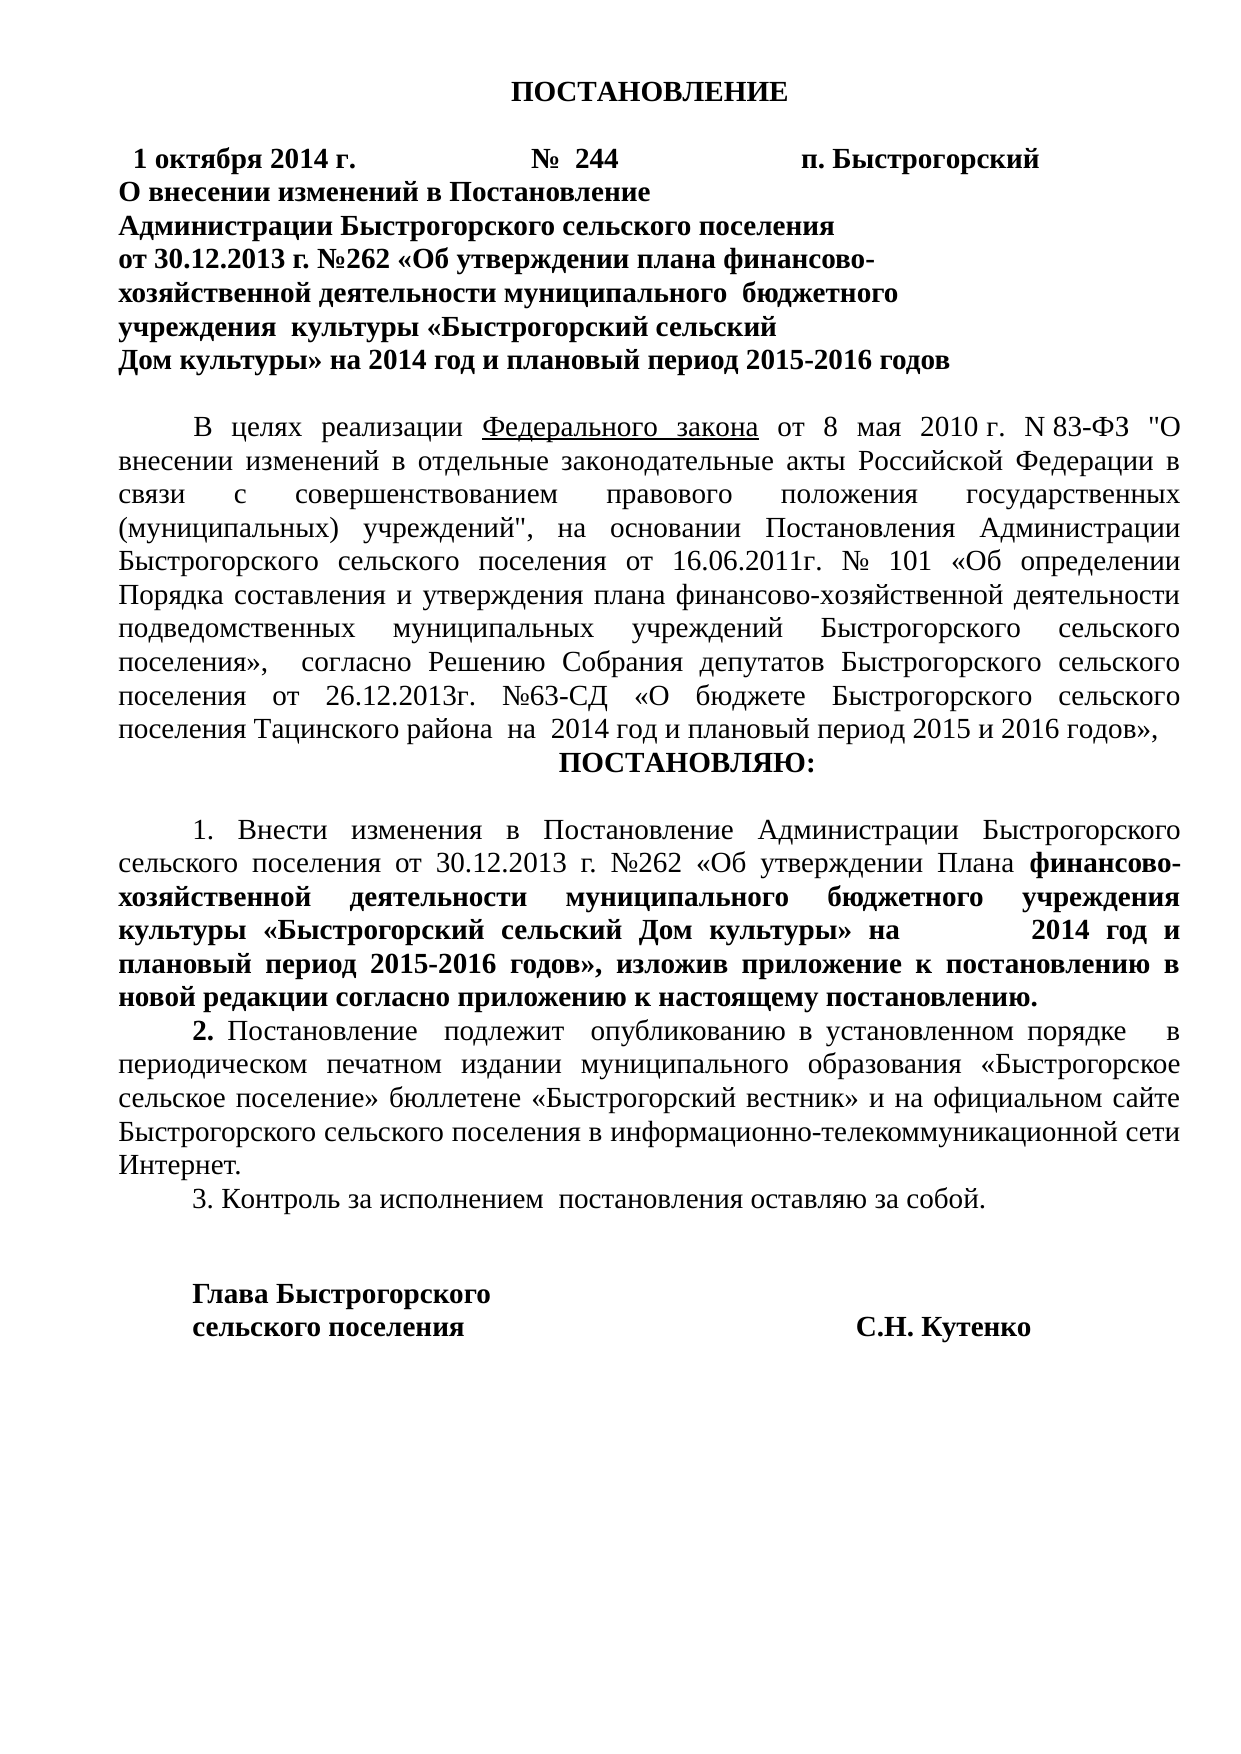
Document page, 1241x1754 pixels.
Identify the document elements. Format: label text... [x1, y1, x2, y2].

text 1 октября 2014 г. № 244 п. Быстрогорский [118, 141, 1181, 174]
subtitle Дом культуры» на 2014 год и плановый период 2015-2016 годов [118, 342, 1181, 376]
text В целях реализации Федерального закона от 8 мая 2010 г. N 83-ФЗ "О внесении изменений в отдельные законодательные акты Российской Федерации в связи с совершенствованием правового положения государственных (муниципальных) учреждений", на основании Постановления Администрации Быстрогорского сельского поселения от 16.06.2011г. № 101 «Об определении Порядка составления и утверждения плана финансово-хозяйственной деятельности подведомственных муниципальных учреждений Быстрогорского сельского поселения», согласно Решению Собрания депутатов Быстрогорского сельского поселения от 26.12.2013г. №63-СД «О бюджете Быстрогорского сельского поселения Тацинского района на 2014 год и плановый период 2015 и 2016 годов», [118, 409, 1181, 745]
subtitle сельского поселения С.Н. Кутенко [118, 1309, 1181, 1343]
subtitle 2. Постановление подлежит опубликованию в установленном порядке в периодическом печатном издании муниципального образования «Быстрогорское сельское поселение» бюллетене «Быстрогорский вестник» и на официальном сайте Быстрогорского сельского поселения в информационно-телекоммуникационной сети Интернет. [118, 1013, 1181, 1181]
subtitle хозяйственной деятельности муниципального бюджетного [118, 275, 1181, 309]
subtitle учреждения культуры «Быстрогорский сельский [118, 309, 1181, 342]
text ПОСТАНОВЛЕНИЕ [118, 74, 1181, 107]
subtitle О внесении изменений в Постановление [118, 174, 1181, 208]
subtitle 1. Внести изменения в Постановление Администрации Быстрогорского сельского поселения от 30.12.2013 г. №262 «Об утверждении Плана финансово-хозяйственной деятельности муниципального бюджетного учреждения культуры «Быстрогорский сельский Дом культуры» на 2014 год и плановый период 2015-2016 годов», изложив приложение к постановлению в новой редакции согласно приложению к настоящему постановлению. [118, 812, 1181, 1013]
subtitle Глава Быстрогорского [118, 1276, 1181, 1309]
text ПОСТАНОВЛЯЮ: [118, 745, 1181, 778]
text 3. Контроль за исполнением постановления оставляю за собой. [118, 1181, 1181, 1214]
subtitle Администрации Быстрогорского сельского поселения [118, 208, 1181, 242]
subtitle от 30.12.2013 г. №262 «Об утверждении плана финансово- [118, 242, 1181, 275]
